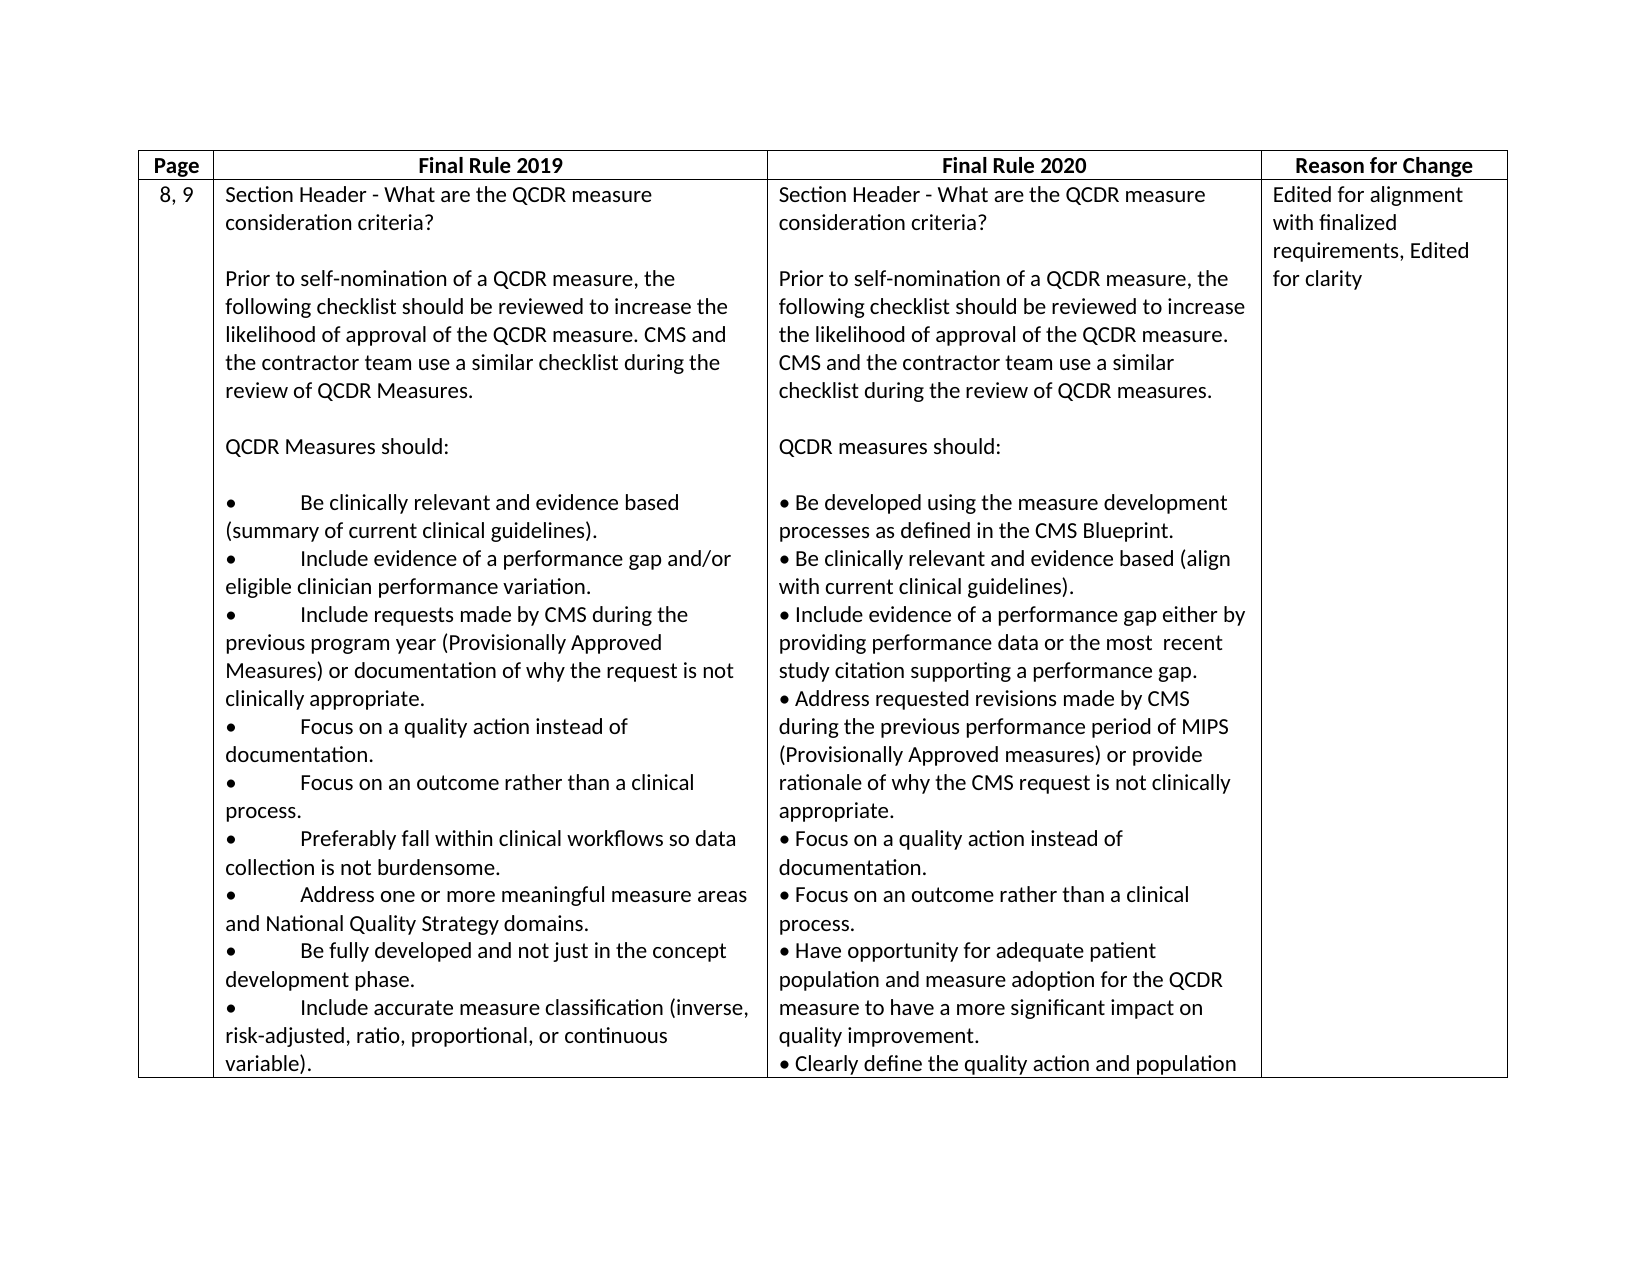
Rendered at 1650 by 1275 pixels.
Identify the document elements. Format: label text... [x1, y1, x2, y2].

table_cell 8, 9 [139, 180, 213, 1077]
table_header Final Rule 2020 [768, 151, 1261, 179]
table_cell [768, 180, 1261, 1077]
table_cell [1262, 180, 1507, 1077]
table_header Reason for Change [1262, 151, 1507, 179]
table_header Final Rule 2019 [214, 151, 767, 179]
table_header Page [139, 151, 213, 179]
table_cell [214, 180, 767, 1077]
